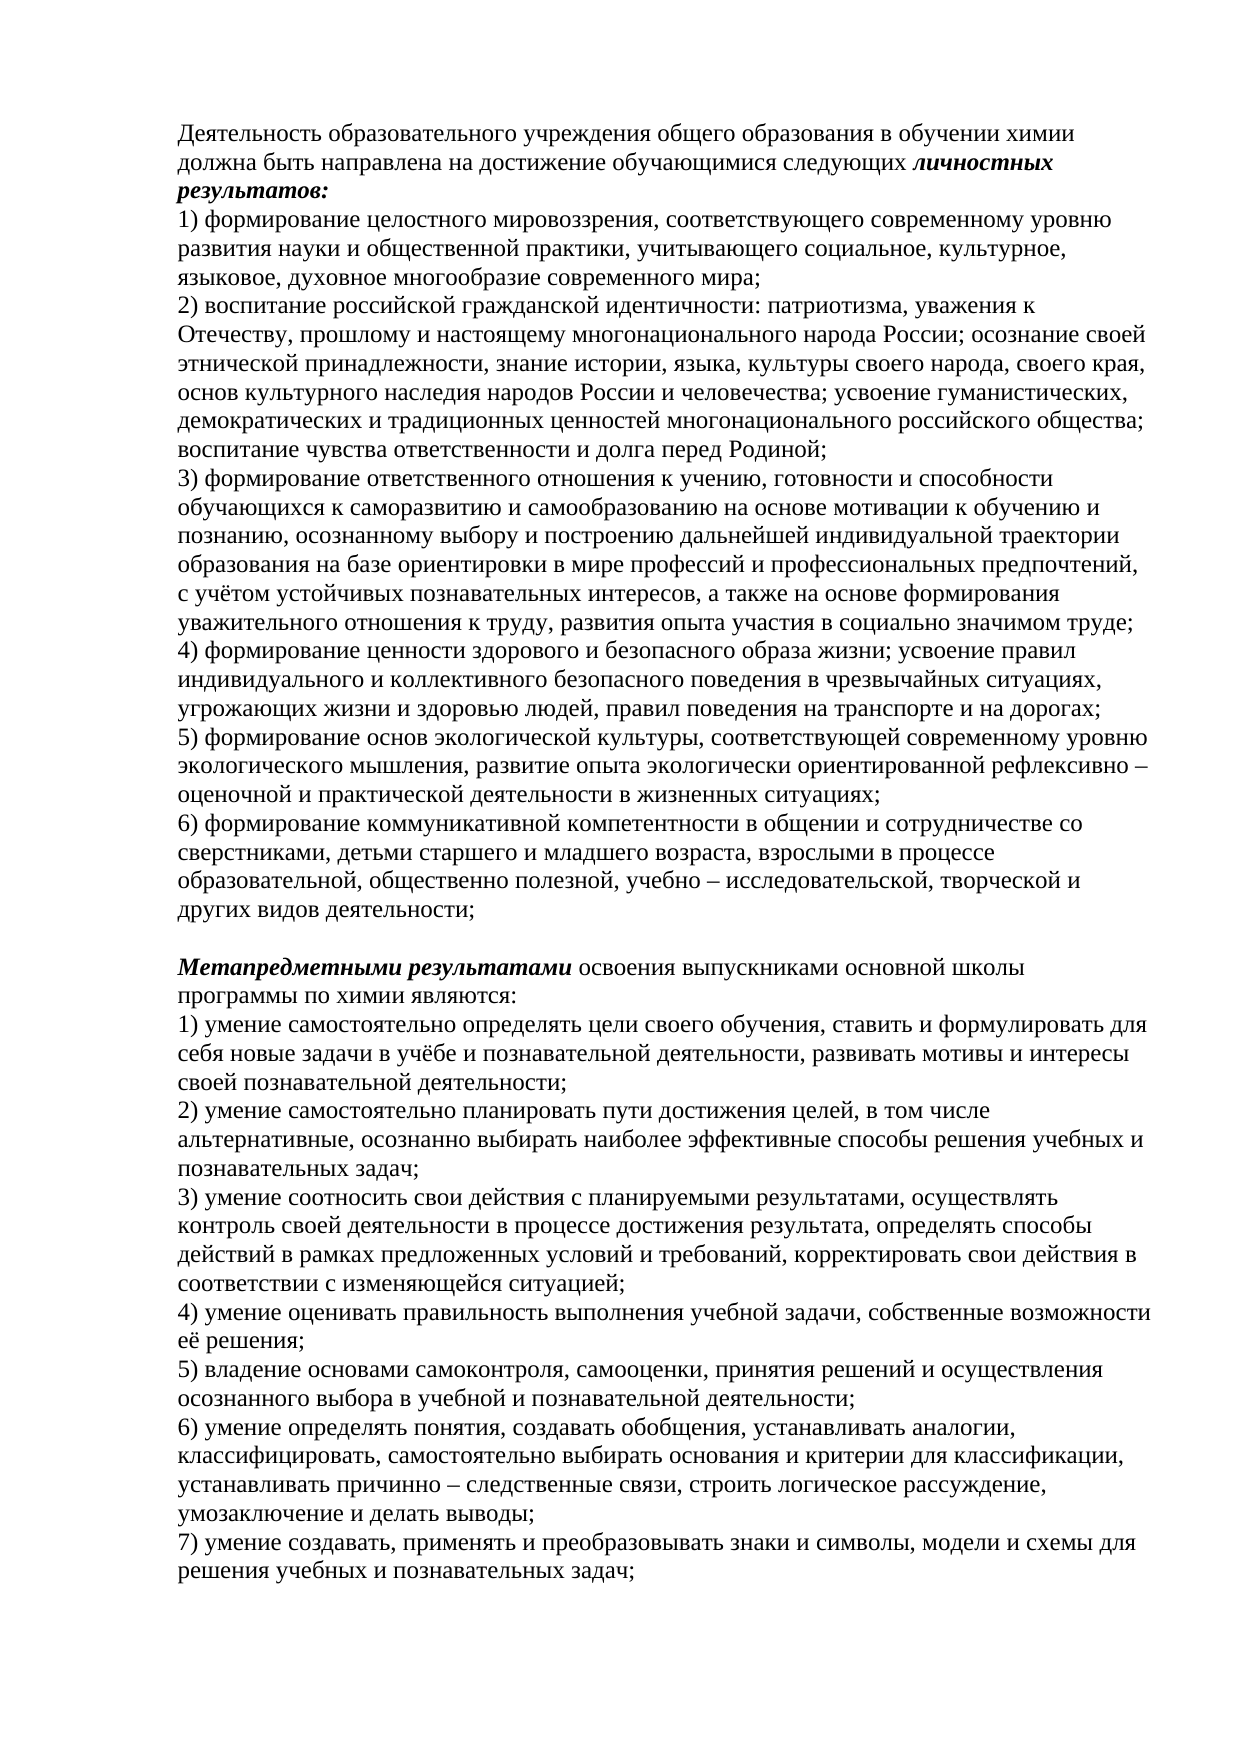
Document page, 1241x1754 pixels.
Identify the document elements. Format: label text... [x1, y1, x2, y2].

text 5) владение основами самоконтроля, самооценки, принятия решений и осуществления осознанного выбора в учебной и познавательной деятельности; [177, 1354, 1152, 1412]
text 2) воспитание российской гражданской идентичности: патриотизма, уважения к Отечеству, прошлому и настоящему многонационального народа России; осознание своей этнической принадлежности, знание истории, языка, культуры своего народа, своего края, основ культурного наследия народов России и человечества; усвоение гуманистических, демократических и традиционных ценностей многонационального российского общества; воспитание чувства ответственности и долга перед Родиной; [177, 291, 1152, 463]
text 3) формирование ответственного отношения к учению, готовности и способности обучающихся к саморазвитию и самообразованию на основе мотивации к обучению и познанию, осознанному выбору и построению дальнейшей индивидуальной траектории образования на базе ориентировки в мире профессий и профессиональных предпочтений, с учётом устойчивых познавательных интересов, а также на основе формирования уважительного отношения к труду, развития опыта участия в социально значимом труде; [177, 463, 1152, 636]
text 2) умение самостоятельно планировать пути достижения целей, в том числе альтернативные, осознанно выбирать наиболее эффективные способы решения учебных и познавательных задач; [177, 1096, 1152, 1182]
text 6) умение определять понятия, создавать обобщения, устанавливать аналогии, классифицировать, самостоятельно выбирать основания и критерии для классификации, устанавливать причинно – следственные связи, строить логическое рассуждение, умозаключение и делать выводы; [177, 1412, 1152, 1527]
text 4) формирование ценности здорового и безопасного образа жизни; усвоение правил индивидуального и коллективного безопасного поведения в чрезвычайных ситуациях, угрожающих жизни и здоровью людей, правил поведения на транспорте и на дорогах; [177, 636, 1152, 722]
text 3) умение соотносить свои действия с планируемыми результатами, осуществлять контроль своей деятельности в процессе достижения результата, определять способы действий в рамках предложенных условий и требований, корректировать свои действия в соответствии с изменяющейся ситуацией; [177, 1182, 1152, 1297]
text 1) формирование целостного мировоззрения, соответствующего современному уровню развития науки и общественной практики, учитывающего социальное, культурное, языковое, духовное многообразие современного мира; [177, 204, 1152, 291]
text Метапредметными результатами освоения выпускниками основной школы программы по химии являются: [177, 952, 1152, 1009]
text 1) умение самостоятельно определять цели своего обучения, ставить и формулировать для себя новые задачи в учёбе и познавательной деятельности, развивать мотивы и интересы своей познавательной деятельности; [177, 1009, 1152, 1096]
text Деятельность образовательного учреждения общего образования в обучении химии должна быть направлена на достижение обучающимися следующих личностных результатов: [177, 118, 1152, 204]
text 6) формирование коммуникативной компетентности в общении и сотрудничестве со сверстниками, детьми старшего и младшего возраста, взрослыми в процессе образовательной, общественно полезной, учебно – исследовательской, творческой и других видов деятельности; [177, 808, 1152, 923]
text 4) умение оценивать правильность выполнения учебной задачи, собственные возможности её решения; [177, 1297, 1152, 1354]
text 5) формирование основ экологической культуры, соответствующей современному уровню экологического мышления, развитие опыта экологически ориентированной рефлексивно – оценочной и практической деятельности в жизненных ситуациях; [177, 722, 1152, 808]
text 7) умение создавать, применять и преобразовывать знаки и символы, модели и схемы для решения учебных и познавательных задач; [177, 1527, 1152, 1584]
